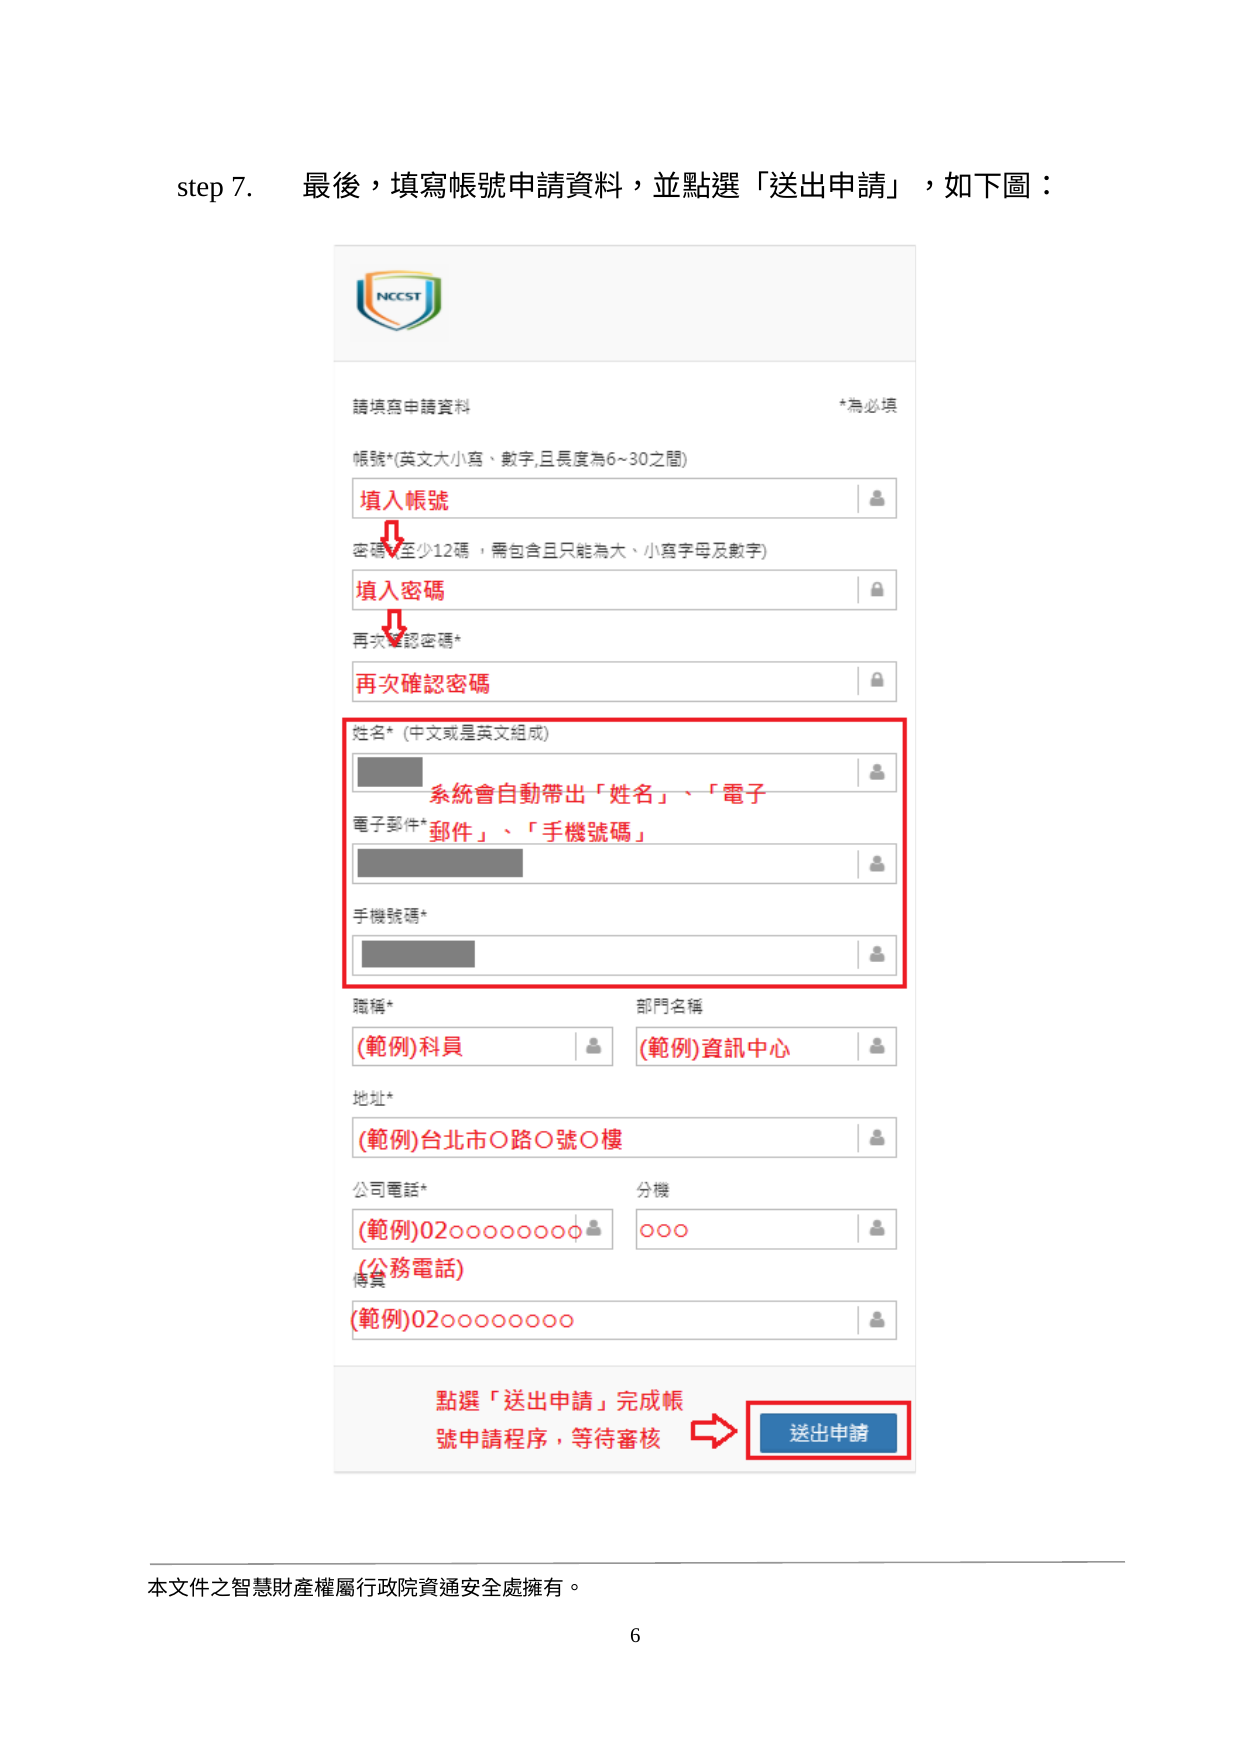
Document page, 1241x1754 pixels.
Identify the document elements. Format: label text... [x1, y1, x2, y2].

list 最後，填寫帳號申請資料，並點選「送出申請」，如下圖： [177, 155, 1122, 207]
picture [324, 238, 917, 1487]
